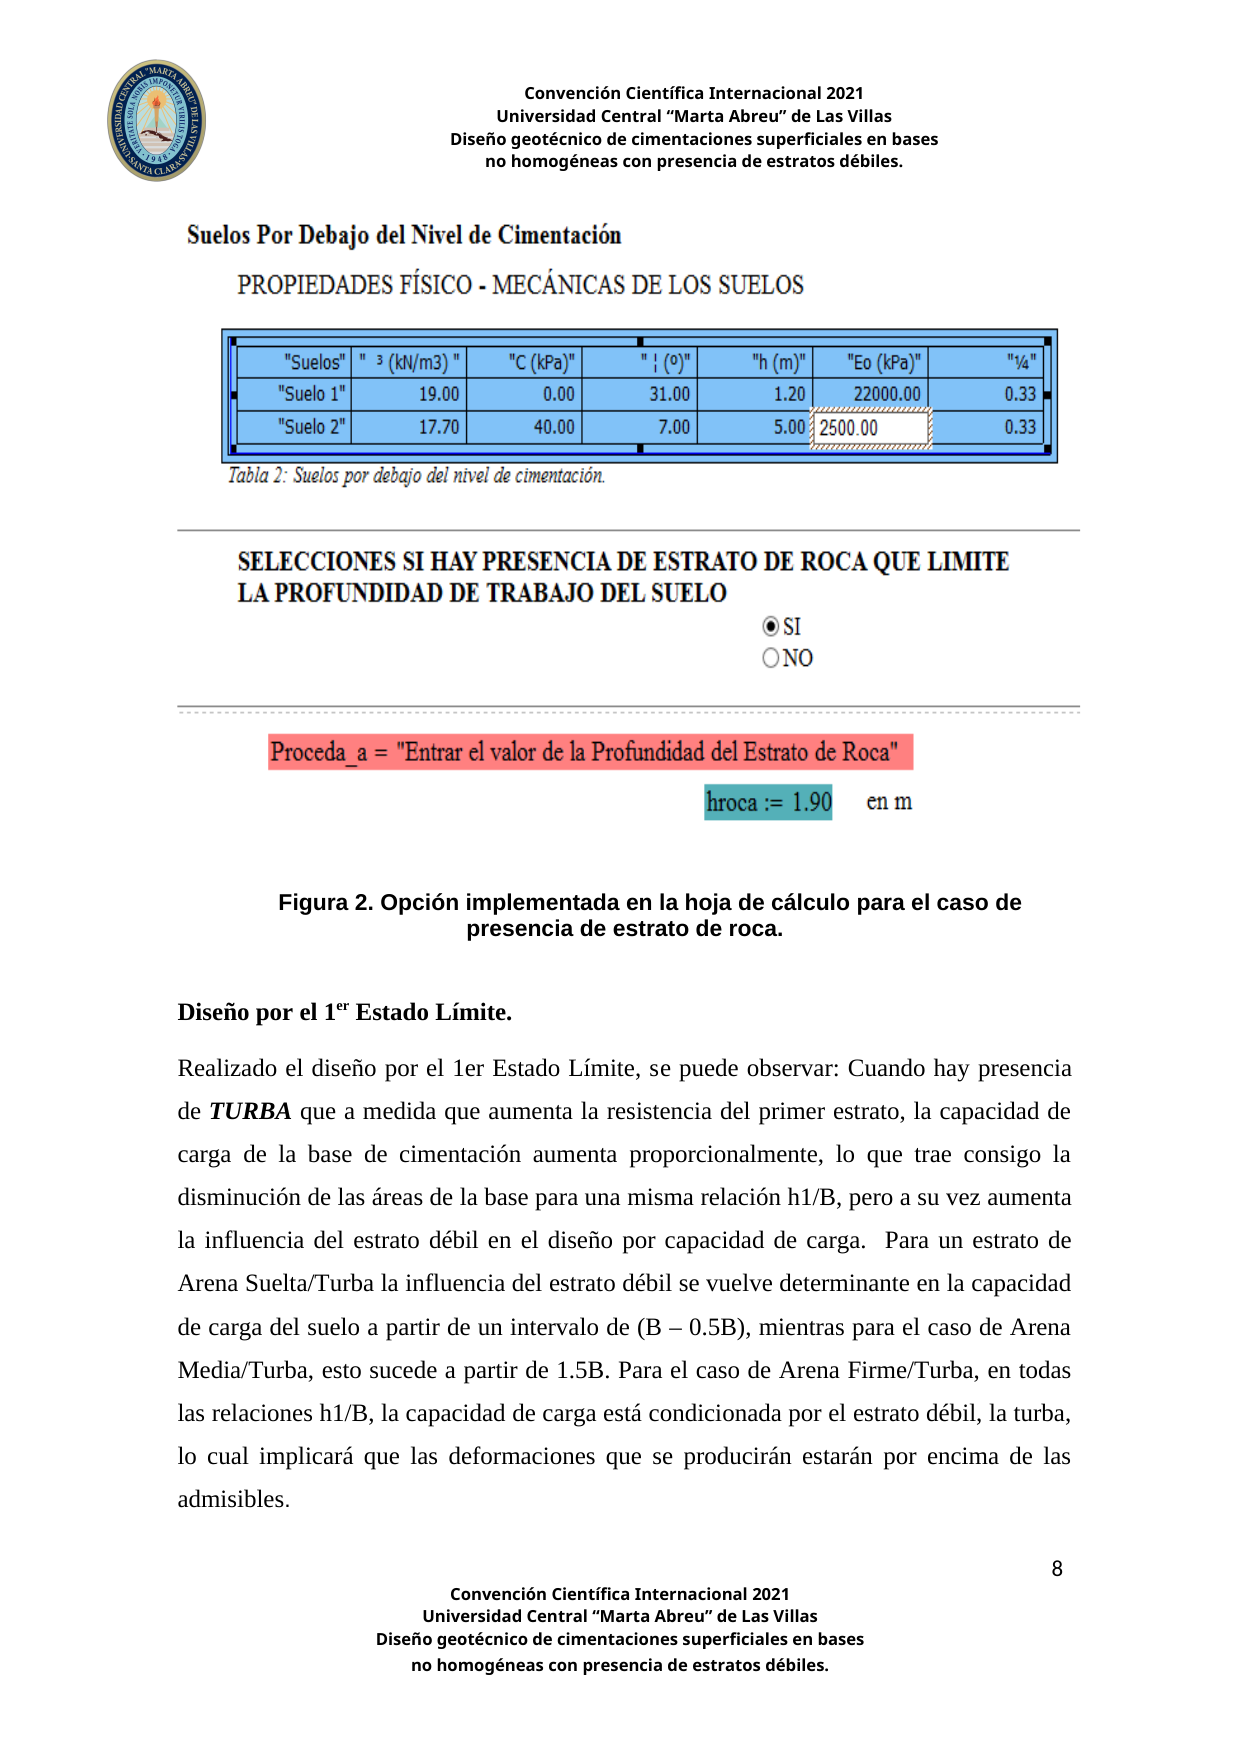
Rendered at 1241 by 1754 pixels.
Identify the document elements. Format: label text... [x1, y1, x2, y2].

text Realizado el diseño por el 1er Estado Límite, se puede observar: Cuando hay presencia de TURBA que a medida que aumenta la resistencia del primer estrato, la capacidad de carga de la base de cimentación aumenta proporcionalmente, lo que trae consigo la disminución de las áreas de la base para una misma relación h1/B, pero a su vez aumenta la influencia del estrato débil en el diseño por capacidad de carga. Para un estrato de Arena Suelta/Turba la influencia del estrato débil se vuelve determinante en la capacidad de carga del suelo a partir de un intervalo de (B – 0.5B), mientras para el caso de Arena Media/Turba, esto sucede a partir de 1.5B. Para el caso de Arena Firme/Turba, en todas las relaciones h1/B, la capacidad de carga está condicionada por el estrato débil, la turba, lo cual implicará que las deformaciones que se producirán estarán por encima de las admisibles. [177, 1053, 1073, 1513]
picture [106, 59, 207, 183]
text Diseño por el 1er Estado Límite. [177, 997, 1073, 1026]
picture [177, 203, 1081, 863]
text Figura 2. Opción implementada en la hoja de cálculo para el caso de presencia de estrato de roca. [177, 889, 1072, 942]
